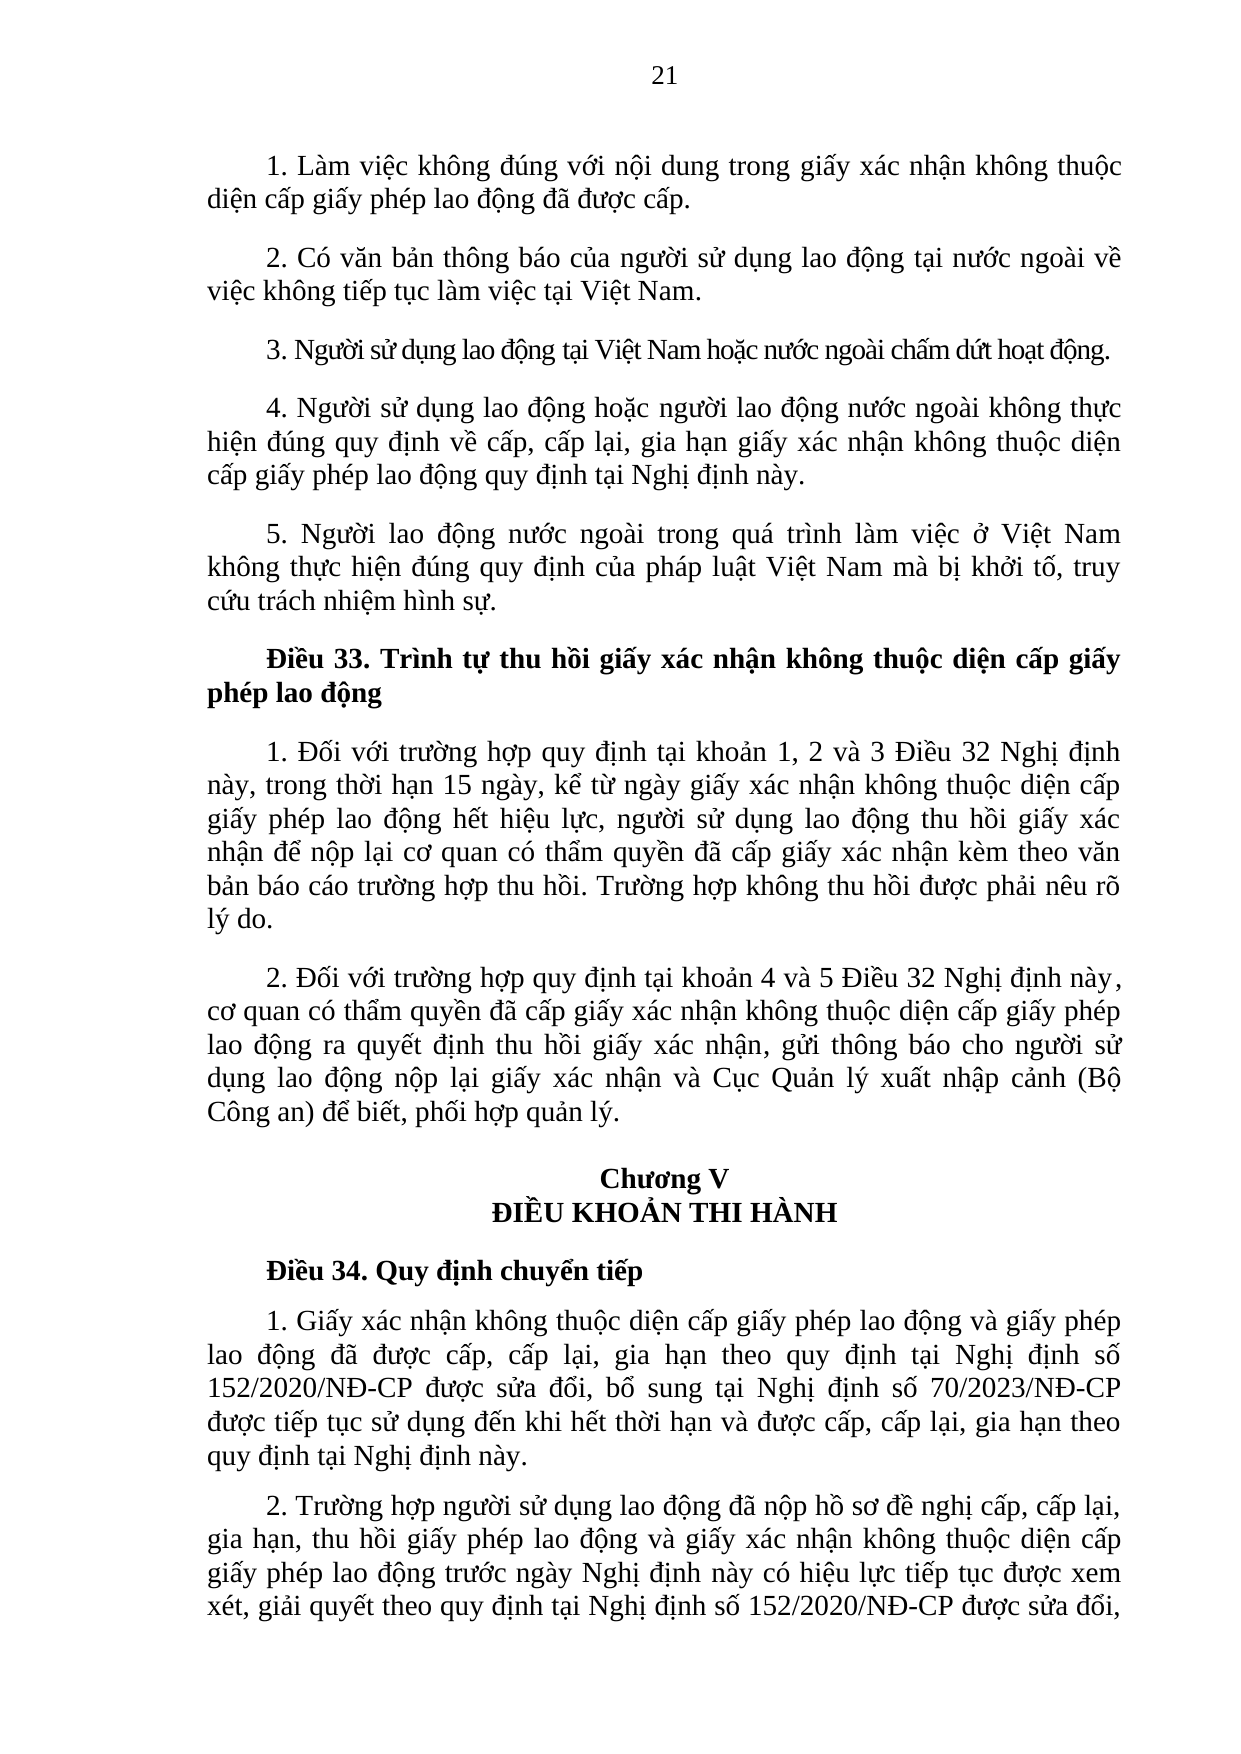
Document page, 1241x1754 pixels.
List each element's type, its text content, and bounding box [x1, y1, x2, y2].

text Điều 33. Trình tự thu hồi giấy xác nhận không thuộc diện cấp giấy phép lao động [207, 642, 1122, 709]
text Điều 34. Quy định chuyển tiếp [207, 1253, 1122, 1287]
text 5. Người lao động nước ngoài trong quá trình làm việc ở Việt Nam không thực hiện đúng quy định của pháp luật Việt Nam mà bị khởi tố, truy cứu trách nhiệm hình sự. [207, 516, 1122, 617]
text 1. Làm việc không đúng với nội dung trong giấy xác nhận không thuộc diện cấp giấy phép lao động đã được cấp. [207, 148, 1122, 215]
text 1. Giấy xác nhận không thuộc diện cấp giấy phép lao động và giấy phép lao động đã được cấp, cấp lại, gia hạn theo quy định tại Nghị định số 152/2020/NĐ-CP được sửa đổi, bổ sung tại Nghị định số 70/2023/NĐ-CP được tiếp tục sử dụng đến khi hết thời hạn và được cấp, cấp lại, gia hạn theo quy định tại Nghị định này. [207, 1303, 1122, 1471]
text 1. Đối với trường hợp quy định tại khoản 1, 2 và 3 Điều 32 Nghị định này, trong thời hạn 15 ngày, kể từ ngày giấy xác nhận không thuộc diện cấp giấy phép lao động hết hiệu lực, người sử dụng lao động thu hồi giấy xác nhận để nộp lại cơ quan có thẩm quyền đã cấp giấy xác nhận kèm theo văn bản báo cáo trường hợp thu hồi. Trường hợp không thu hồi được phải nêu rõ lý do. [207, 734, 1122, 935]
text ĐIỀU KHOẢN THI HÀNH [207, 1195, 1122, 1228]
text 2. Có văn bản thông báo của người sử dụng lao động tại nước ngoài về việc không tiếp tục làm việc tại Việt Nam. [207, 240, 1122, 307]
text Chương V [207, 1161, 1122, 1195]
text 4. Người sử dụng lao động hoặc người lao động nước ngoài không thực hiện đúng quy định về cấp, cấp lại, gia hạn giấy xác nhận không thuộc diện cấp giấy phép lao động quy định tại Nghị định này. [207, 390, 1122, 491]
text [207, 1488, 1122, 1622]
text 2. Đối với trường hợp quy định tại khoản 4 và 5 Điều 32 Nghị định này, cơ quan có thẩm quyền đã cấp giấy xác nhận không thuộc diện cấp giấy phép lao động ra quyết định thu hồi giấy xác nhận, gửi thông báo cho người sử dụng lao động nộp lại giấy xác nhận và Cục Quản lý xuất nhập cảnh (Bộ Công an) để biết, phối hợp quản lý. [207, 960, 1122, 1128]
text 3. Người sử dụng lao động tại Việt Nam hoặc nước ngoài chấm dứt hoạt động. [207, 332, 1122, 365]
